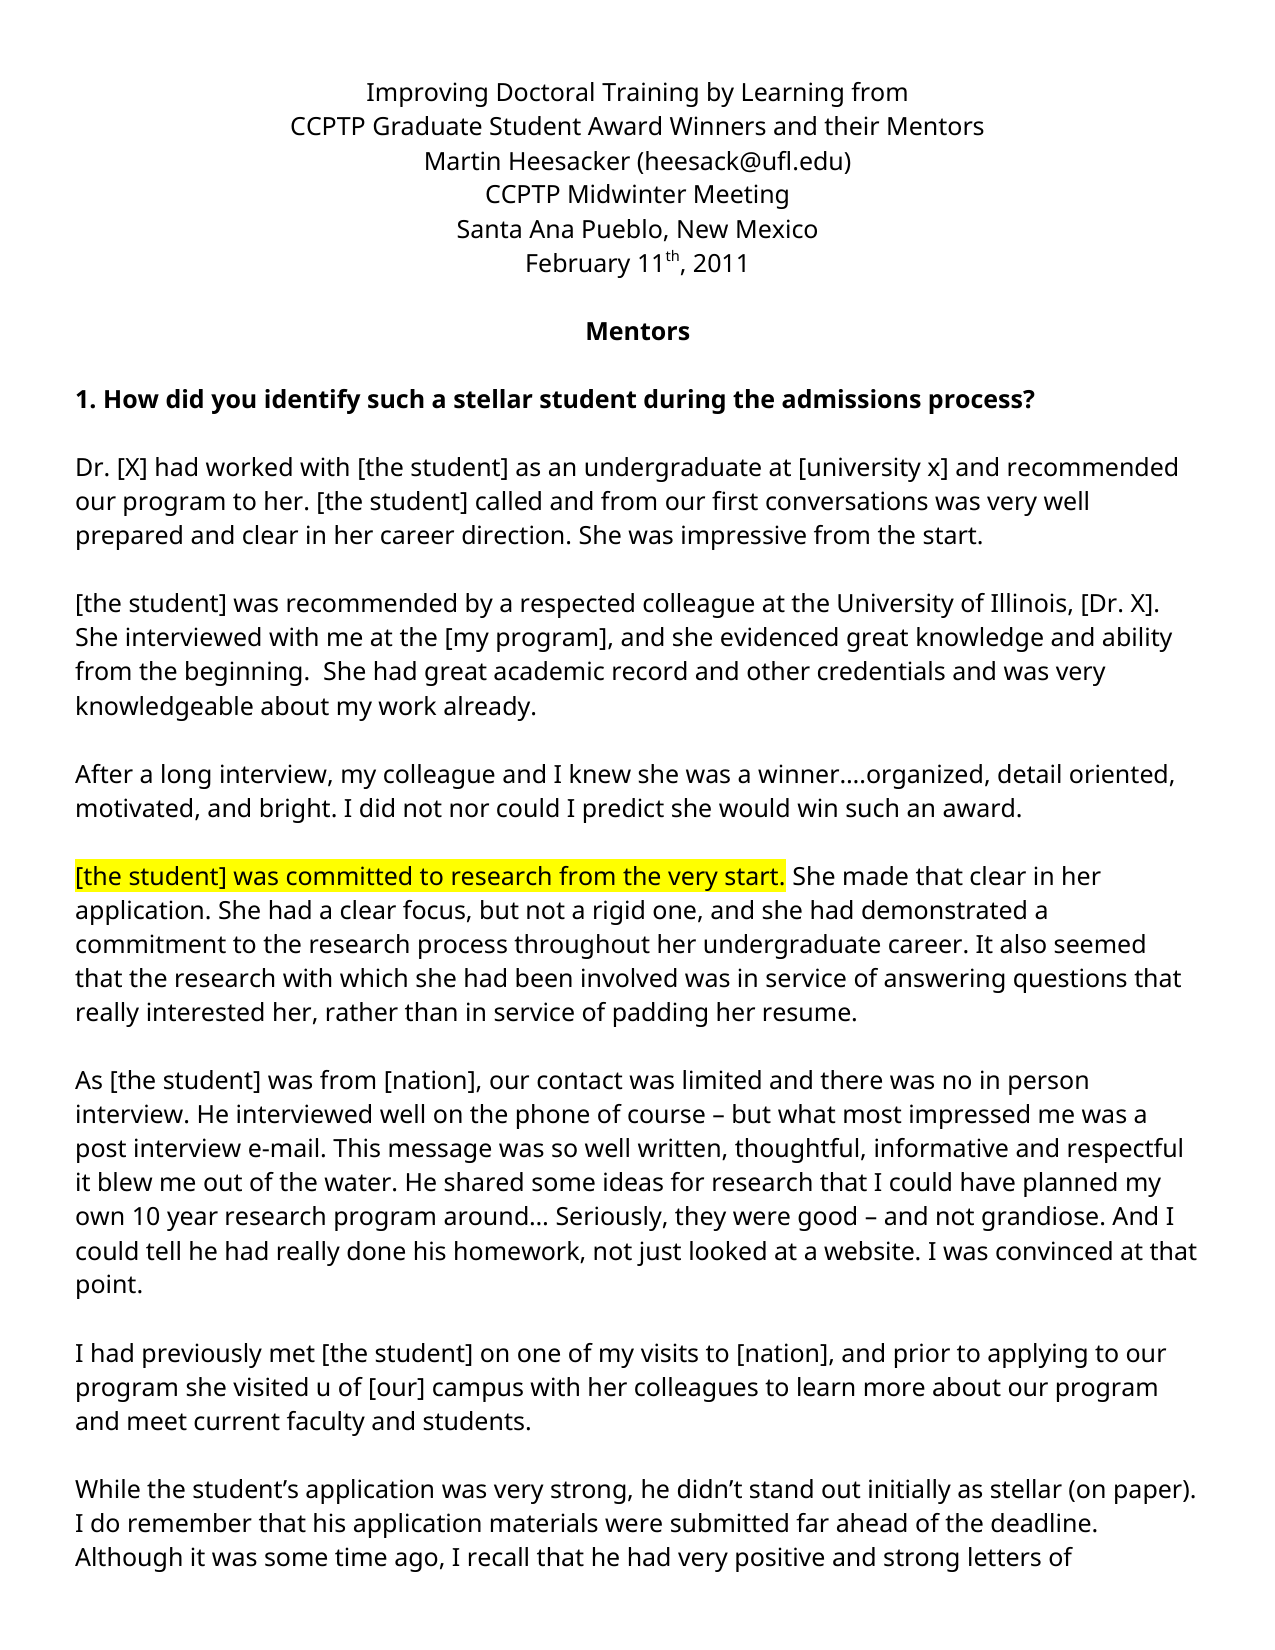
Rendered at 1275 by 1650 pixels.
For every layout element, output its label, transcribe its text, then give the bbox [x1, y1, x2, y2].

text Dr. [X] had worked with [the student] as an undergraduate at [university x] and recommended our program to her. [the student] called and from our first conversations was very well prepared and clear in her career direction. She was impressive from the start. [75, 450, 1200, 552]
text Improving Doctoral Training by Learning from [75, 75, 1200, 109]
text [the student] was recommended by a respected colleague at the University of Illinois, [Dr. X]. She interviewed with me at the [my program], and she evidenced great knowledge and ability from the beginning. She had great academic record and other credentials and was very knowledgeable about my work already. [75, 586, 1200, 722]
text February 11th, 2011 [75, 245, 1200, 279]
text Santa Ana Pueblo, New Mexico [75, 211, 1200, 245]
text Mentors [75, 313, 1200, 347]
text CCPTP Graduate Student Award Winners and their Mentors [75, 109, 1200, 143]
text After a long interview, my colleague and I knew she was a winner….organized, detail oriented, motivated, and bright. I did not nor could I predict she would win such an award. [75, 756, 1200, 824]
text 1. How did you identify such a stellar student during the admissions process? [75, 382, 1200, 416]
text CCPTP Midwinter Meeting [75, 177, 1200, 211]
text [75, 1472, 1200, 1574]
text I had previously met [the student] on one of my visits to [nation], and prior to applying to our program she visited u of [our] campus with her colleagues to learn more about our program and meet current faculty and students. [75, 1335, 1200, 1437]
text Martin Heesacker (heesack@ufl.edu) [75, 143, 1200, 177]
text [the student] was committed to research from the very start. She made that clear in her application. She had a clear focus, but not a rigid one, and she had demonstrated a commitment to the research process throughout her undergraduate career. It also seemed that the research with which she had been involved was in service of answering questions that really interested her, rather than in service of padding her resume. [75, 858, 1200, 1029]
text As [the student] was from [nation], our contact was limited and there was no in person interview. He interviewed well on the phone of course – but what most impressed me was a post interview e-mail. This message was so well written, thoughtful, informative and respectful it blew me out of the water. He shared some ideas for research that I could have planned my own 10 year research program around… Seriously, they were good – and not grandiose. And I could tell he had really done his homework, not just looked at a website. I was convinced at that point. [75, 1063, 1200, 1301]
